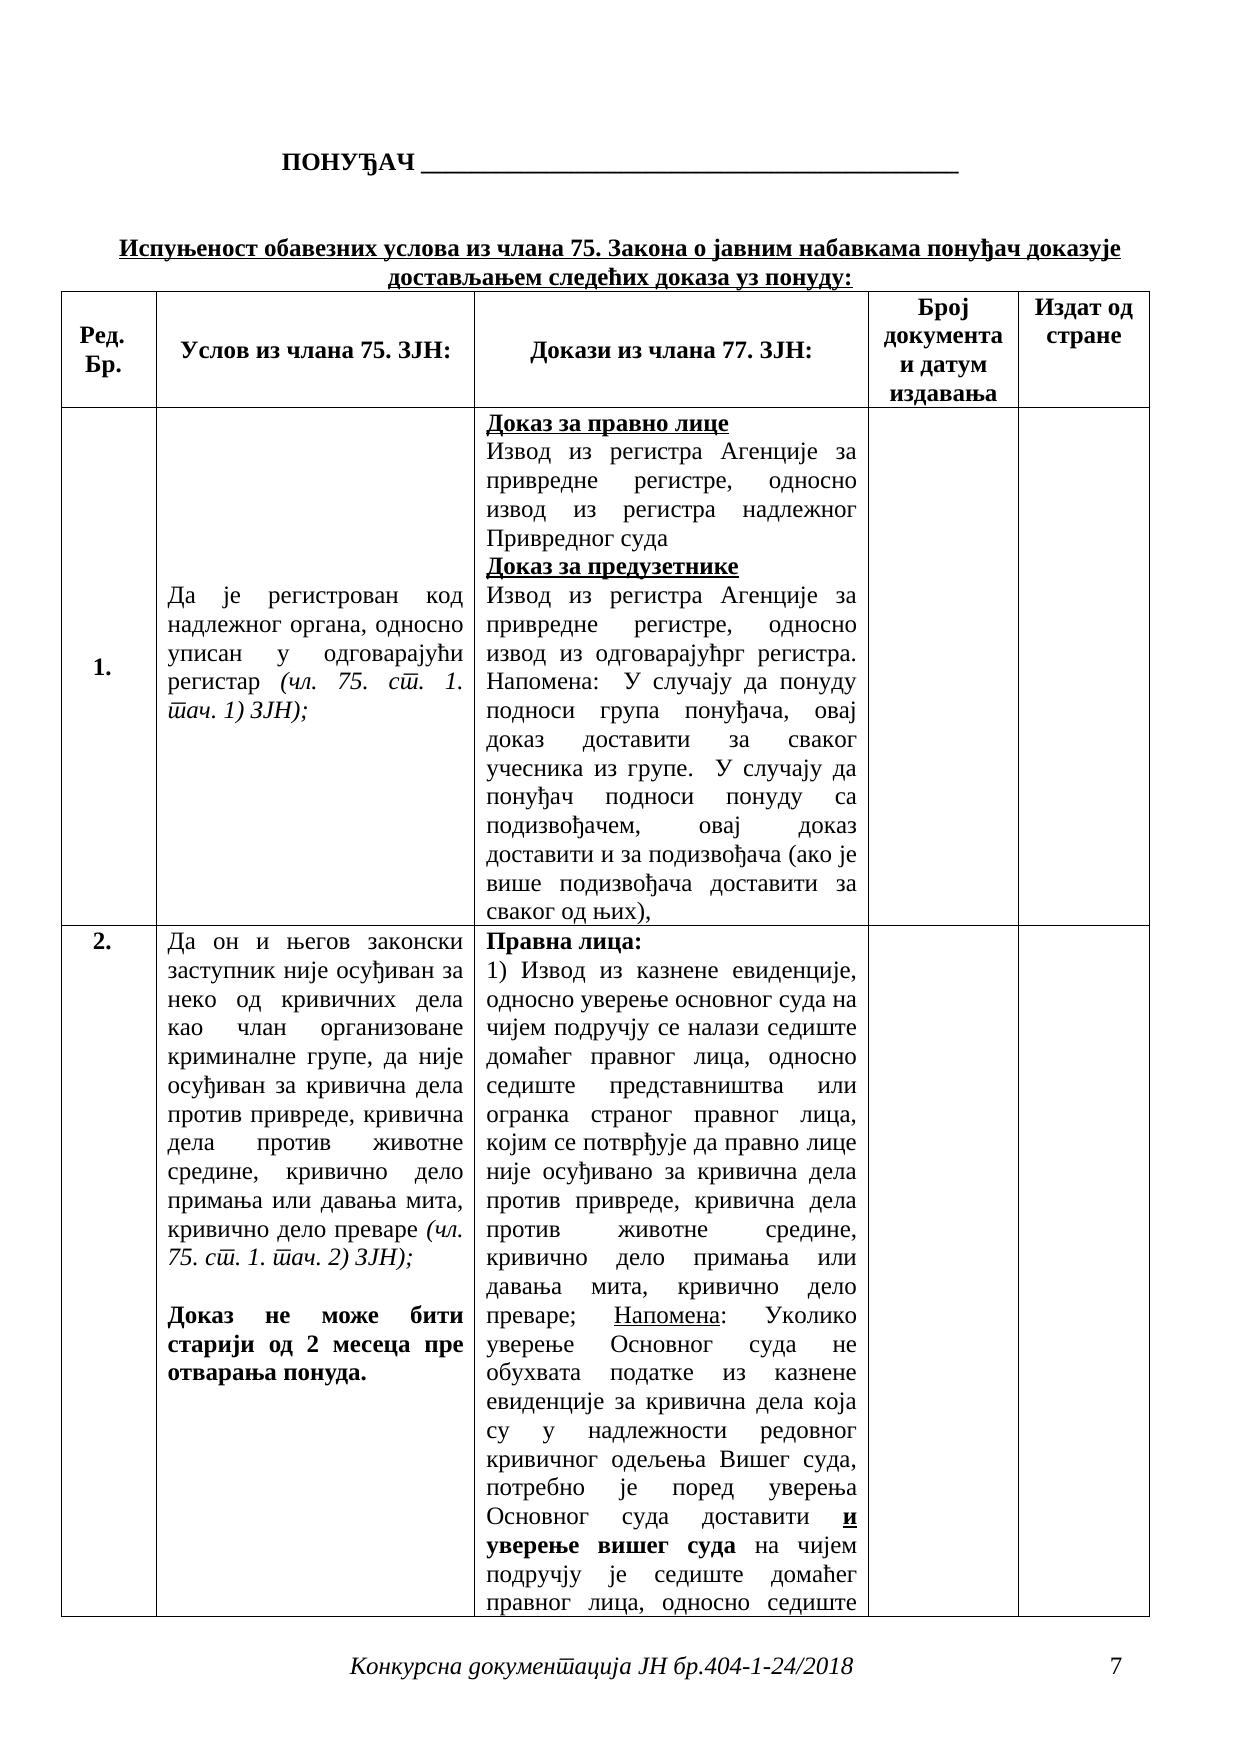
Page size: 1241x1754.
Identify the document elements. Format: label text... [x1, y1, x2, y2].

table_cell 2. [62, 926, 156, 1616]
table_cell [1019, 926, 1149, 1616]
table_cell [157, 926, 474, 1616]
table_header Услов из члана 75. ЗЈН: [157, 292, 474, 407]
table_cell Доказ за правно лице Извод из регистра Агенције за привредне регистре, односно извод из регистра надлежног Привредног суда Доказ за предузетнике Извод из регистра Агенције за привредне регистре, односно извод из одговарајућрг регистра. Напомена: У случају да понуду подноси група понуђача, овај доказ доставити за сваког учесника из групе. У случају да понуђач подноси понуду са подизвођачем, овај доказ доставити и за подизвођача (ако је више подизвођача доставити за сваког од њих), [475, 408, 868, 925]
table_cell 1. [62, 408, 156, 925]
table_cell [475, 926, 868, 1616]
text Испуњеност обавезних услова из члана 75. Закона о јавним набавкама понуђач доказује достављањем следећих доказа уз понуду: [118, 233, 1122, 291]
table_cell [1019, 408, 1149, 925]
table_cell [869, 408, 1018, 925]
text ПОНУЂАЧ ___________________________________________ [118, 147, 1122, 176]
table_header Број документа и датум издавања [869, 292, 1018, 407]
table_header Докази из члана 77. ЗЈН: [475, 292, 868, 407]
table_cell [869, 926, 1018, 1616]
table_cell Да је регистрован код надлежног органа, односно уписан у одговарајући регистар (чл. 75. ст. 1. тач. 1) ЗЈН); [157, 408, 474, 925]
table_header Издат од стране [1019, 292, 1149, 407]
table_header Ред. Бр. [62, 292, 156, 407]
